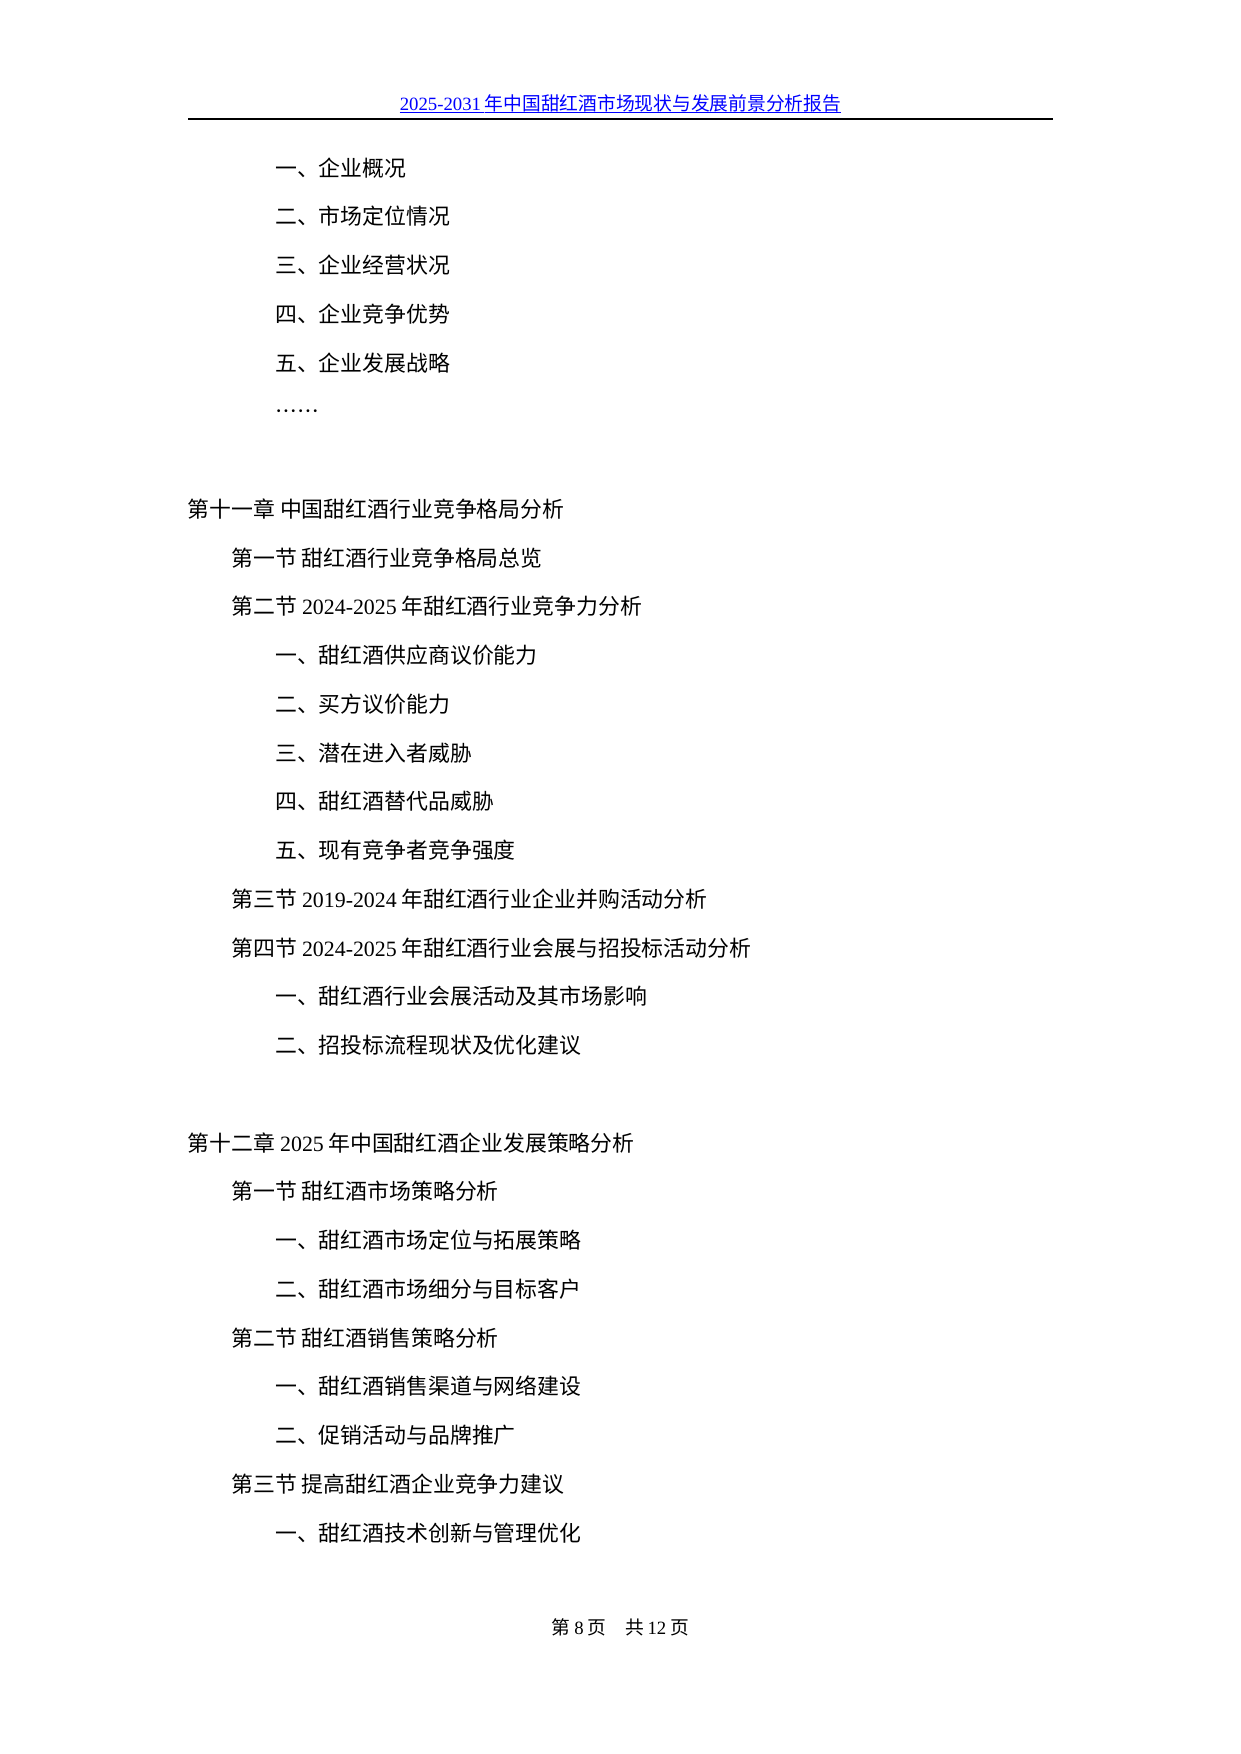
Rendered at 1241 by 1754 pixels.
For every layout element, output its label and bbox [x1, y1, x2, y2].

text [187, 150, 1053, 1548]
